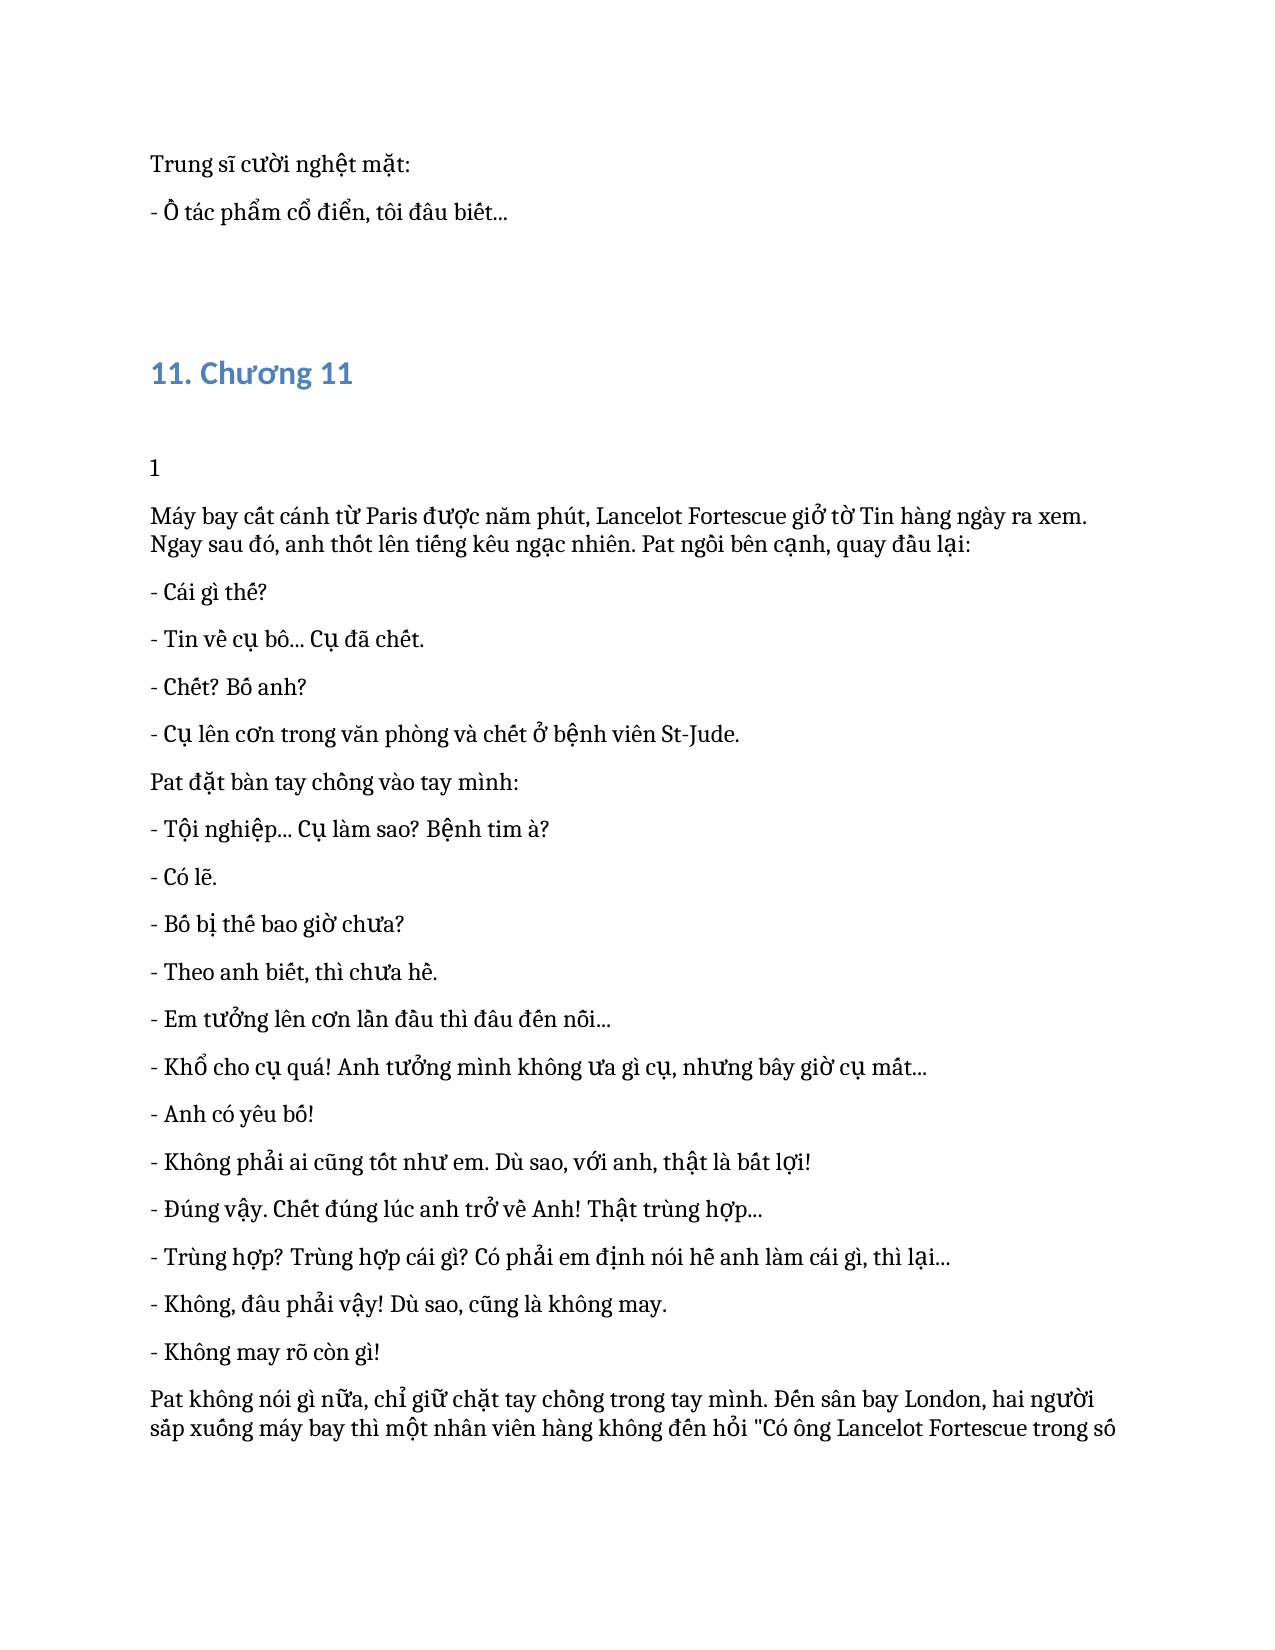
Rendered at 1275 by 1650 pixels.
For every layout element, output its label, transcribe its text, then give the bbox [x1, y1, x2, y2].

text - Tội nghiệp... Cụ làm sao? Bệnh tim à? [150, 815, 1125, 844]
text Pat đặt bàn tay chồng vào tay mình: [150, 768, 1125, 797]
text - Ồ tác phẩm cổ điển, tôi đâu biết... [150, 197, 1125, 226]
text - Theo anh biết, thì chưa hề. [150, 958, 1125, 987]
text Trung sĩ cười nghệt mặt: [150, 150, 1125, 179]
text - Tin về cụ bô... Cụ đã chết. [150, 625, 1125, 654]
text - Em tưởng lên cơn lần đầu thì đâu đến nỗi... [150, 1005, 1125, 1034]
text - Chết? Bố anh? [150, 673, 1125, 702]
text - Không phải ai cũng tốt như em. Dù sao, với anh, thật là bất lợi! [150, 1148, 1125, 1177]
text - Trùng hợp? Trùng hợp cái gì? Có phải em định nói hễ anh làm cái gì, thì lại... [150, 1243, 1125, 1272]
text - Không, đâu phải vậy! Dù sao, cũng là không may. [150, 1290, 1125, 1319]
text - Đúng vậy. Chết đúng lúc anh trở về Anh! Thật trùng hợp... [150, 1195, 1125, 1224]
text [150, 1385, 1125, 1443]
subtitle 11. Chương 11 [150, 352, 1125, 393]
text - Không may rõ còn gì! [150, 1338, 1125, 1367]
text - Khổ cho cụ quá! Anh tưởng mình không ưa gì cụ, nhưng bây giờ cụ mất... [150, 1053, 1125, 1082]
text - Cái gì thế? [150, 578, 1125, 607]
text - Anh có yêu bố! [150, 1100, 1125, 1129]
text - Bố bị thế bao giờ chưa? [150, 910, 1125, 939]
text - Có lẽ. [150, 863, 1125, 892]
text - Cụ lên cơn trong văn phòng và chết ở bệnh viên St-Jude. [150, 720, 1125, 749]
text Máy bay cất cánh từ Paris được năm phút, Lancelot Fortescue giở tờ Tin hàng ngày ra xem. Ngay sau đó, anh thốt lên tiếng kêu ngạc nhiên. Pat ngồi bên cạnh, quay đầu lại: [150, 502, 1125, 559]
text 1 [150, 397, 1125, 483]
